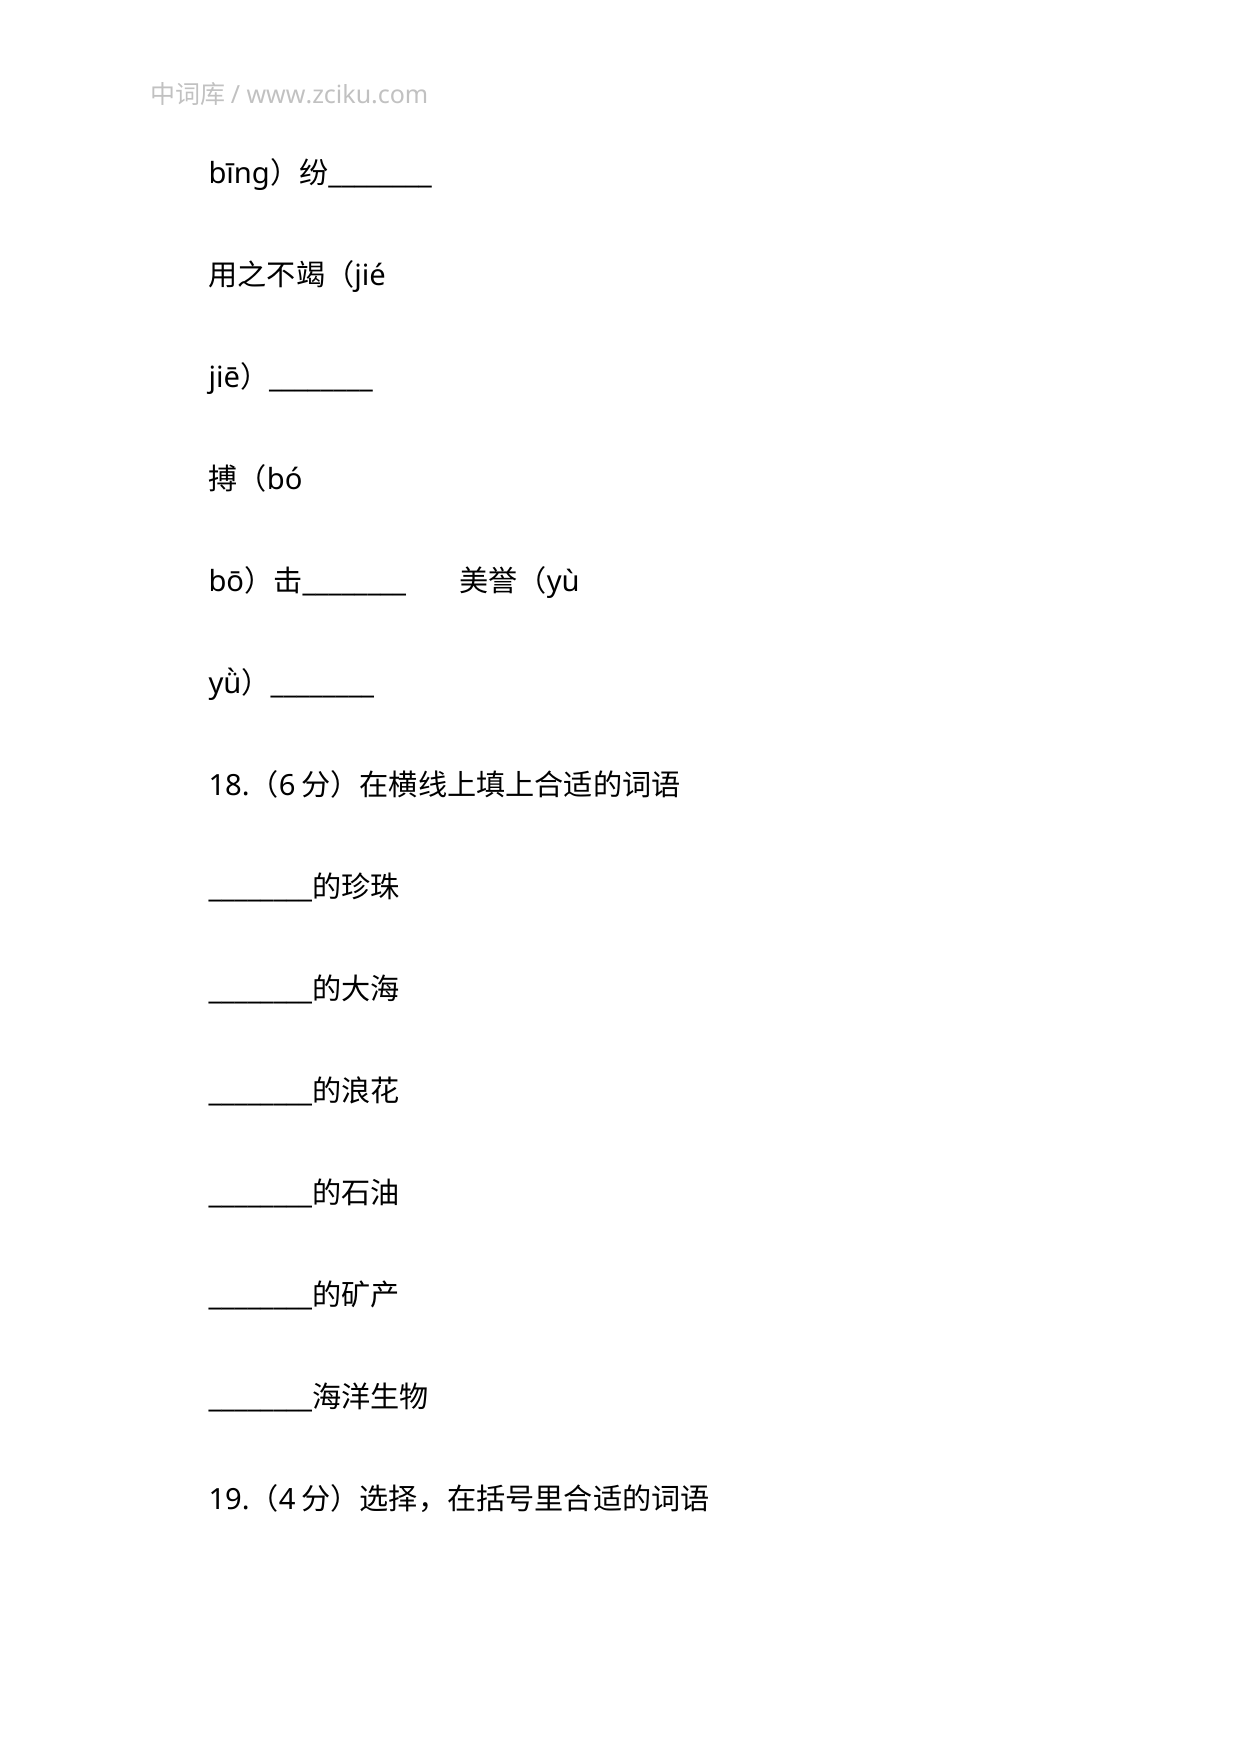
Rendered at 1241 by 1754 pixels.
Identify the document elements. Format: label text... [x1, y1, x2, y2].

text 19.（4分）选择，在括号里合适的词语 [150, 1476, 1090, 1518]
text 搏（bó [150, 456, 1090, 498]
text bō）击________ 美誉（yù [150, 558, 1090, 600]
text ________的石油 [150, 1170, 1090, 1212]
text bīng）纷________ [150, 150, 1090, 192]
text 用之不竭（jié [150, 252, 1090, 294]
text ________的矿产 [150, 1272, 1090, 1314]
text ________的大海 [150, 966, 1090, 1008]
text jiē）________ [150, 354, 1090, 396]
text 18.（6分）在横线上填上合适的词语 [150, 762, 1090, 804]
text ________的珍珠 [150, 864, 1090, 906]
text ________的浪花 [150, 1068, 1090, 1110]
text ________海洋生物 [150, 1374, 1090, 1416]
text yǜ）________ [150, 660, 1090, 702]
